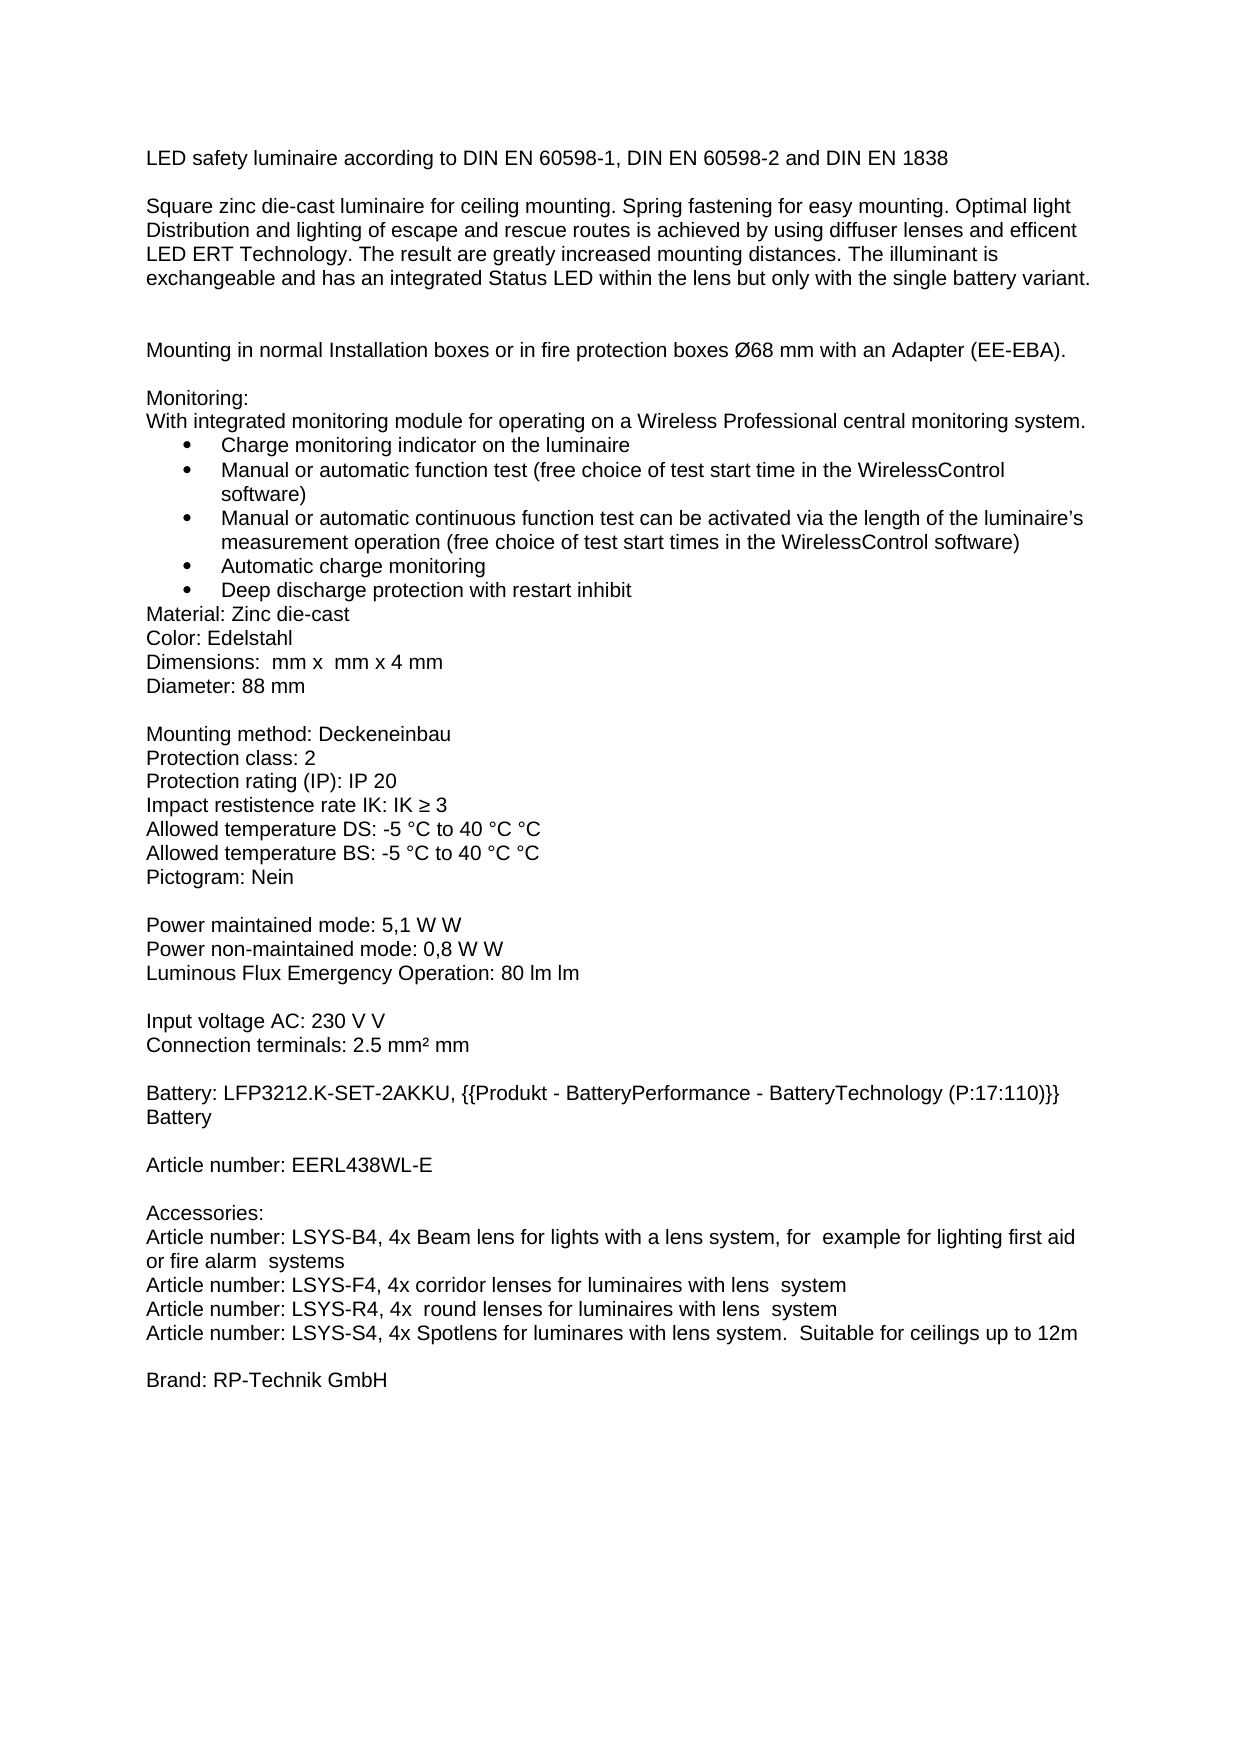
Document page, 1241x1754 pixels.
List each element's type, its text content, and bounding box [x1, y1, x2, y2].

text Article number: LSYS-B4, 4x Beam lens for lights with a lens system, for example for lighting first aid or fire alarm systems [146, 1224, 1094, 1272]
text Protection rating (IP): IP 20 [146, 769, 1094, 793]
text Protection class: 2 [146, 745, 1094, 769]
text Article number: LSYS-S4, 4x Spotlens for luminares with lens system. Suitable for ceilings up to 12m [146, 1320, 1094, 1344]
list Automatic charge monitoring [183, 553, 1094, 577]
list Manual or automatic function test (free choice of test start time in the WirelessControl software) [183, 457, 1094, 505]
text Monitoring: [146, 385, 1094, 409]
text Mounting method: Deckeneinbau [146, 721, 1094, 745]
list Manual or automatic continuous function test can be activated via the length of the luminaire’s measurement operation (free choice of test start times in the WirelessControl software) [183, 505, 1094, 553]
list Charge monitoring indicator on the luminaire [183, 433, 1094, 457]
text Article number: LSYS-R4, 4x round lenses for luminaires with lens system [146, 1296, 1094, 1320]
text Connection terminals: 2.5 mm² mm [146, 1033, 1094, 1057]
text Pictogram: Nein [146, 865, 1094, 889]
text Diameter: 88 mm [146, 673, 1094, 697]
text Input voltage AC: 230 V V [146, 1009, 1094, 1033]
text Power maintained mode: 5,1 W W [146, 913, 1094, 937]
text LED safety luminaire according to DIN EN 60598-1, DIN EN 60598-2 and DIN EN 1838Square zinc die-cast luminaire for ceiling mounting. Spring fastening for easy mounting. Optimal light Distribution and lighting of escape and rescue routes is achieved by using diffuser lenses and efficent LED ERT Technology. The result are greatly increased mounting distances. The illuminant is exchangeable and has an integrated Status LED within the lens but only with the single battery variant. Mounting in normal Installation boxes or in fire protection boxes Ø68 mm with an Adapter (EE-EBA). [146, 146, 1094, 361]
text Material: Zinc die-cast [146, 602, 1094, 626]
text Power non-maintained mode: 0,8 W W [146, 937, 1094, 961]
text Allowed temperature DS: -5 °C to 40 °C °C [146, 817, 1094, 841]
text Allowed temperature BS: -5 °C to 40 °C °C [146, 841, 1094, 865]
text Battery: LFP3212.K-SET-2AKKU, {{Produkt - BatteryPerformance - BatteryTechnology (P:17:110)}} Battery [146, 1081, 1094, 1129]
text Article number: LSYS-F4, 4x corridor lenses for luminaires with lens system [146, 1272, 1094, 1296]
text Dimensions: mm x mm x 4 mm [146, 649, 1094, 673]
text Color: Edelstahl [146, 626, 1094, 649]
text Accessories: [146, 1201, 1094, 1224]
list Deep discharge protection with restart inhibit [183, 577, 1094, 602]
text With integrated monitoring module for operating on a Wireless Professional central monitoring system. [146, 409, 1094, 433]
text Luminous Flux Emergency Operation: 80 lm lm [146, 961, 1094, 985]
text Article number: EERL438WL-E [146, 1153, 1094, 1177]
text Brand: RP-Technik GmbH [146, 1368, 1094, 1392]
text Impact restistence rate IK: IK ≥ 3 [146, 793, 1094, 817]
